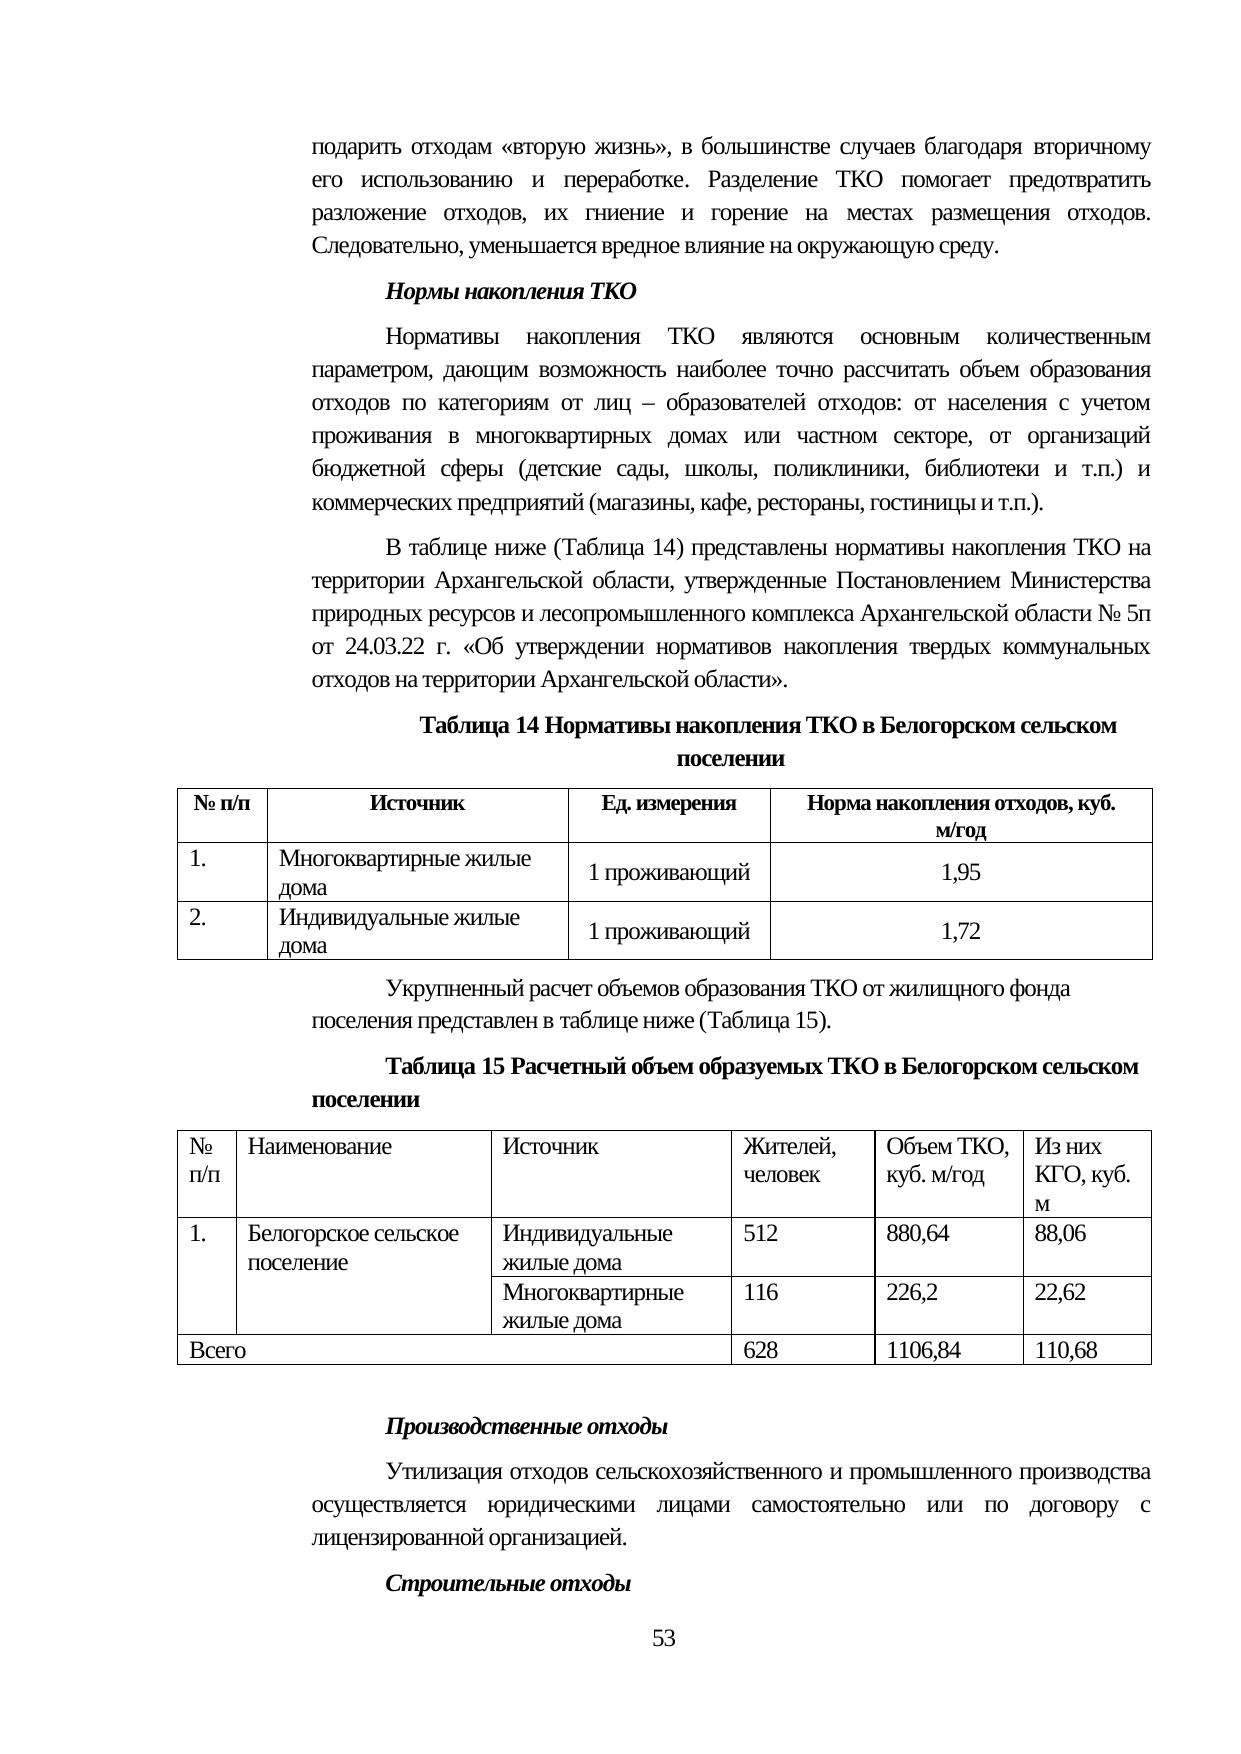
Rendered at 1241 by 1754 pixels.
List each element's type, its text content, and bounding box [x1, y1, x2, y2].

text Таблица 14 Нормативы накопления ТКО в Белогорском сельском поселении [311, 710, 1152, 771]
table_cell 512 [732, 1218, 874, 1276]
table_header № п/п [178, 1131, 236, 1217]
table_header Источник [492, 1131, 731, 1217]
text Производственные отходы [311, 1411, 1152, 1440]
text Нормы накопления ТКО [311, 276, 1152, 305]
table_cell 22,62 [1024, 1277, 1151, 1334]
table_cell 110,68 [1024, 1335, 1151, 1364]
text Утилизация отходов сельскохозяйственного и промышленного производства осуществляется юридическими лицами самостоятельно или по договору с лицензированной организацией. [311, 1456, 1152, 1551]
text В таблице ниже (Таблица 14) представлены нормативы накопления ТКО на территории Архангельской области, утвержденные Постановлением Министерства природных ресурсов и лесопромышленного комплекса Архангельской области № 5п от 24.03.22 г. «Об утверждении нормативов накопления твердых коммунальных отходов на территории Архангельской области». [311, 532, 1152, 693]
table_cell 1 проживающий [569, 902, 770, 959]
text Строительные отходы [311, 1568, 1152, 1597]
table_cell Белогорское сельское поселение [237, 1218, 491, 1334]
text Таблица 15 Расчетный объем образуемых ТКО в Белогорском сельском поселении [311, 1051, 1152, 1113]
table_cell 1. [178, 1218, 236, 1334]
table_cell 116 [732, 1277, 874, 1334]
table_cell 1 проживающий [569, 843, 770, 901]
table_cell 2. [178, 902, 267, 959]
table_cell Индивидуальные жилые дома [492, 1218, 731, 1276]
table_cell Многоквартирные жилые дома [268, 843, 568, 901]
table_cell 226,2 [876, 1277, 1023, 1334]
table_cell 88,06 [1024, 1218, 1151, 1276]
table_cell 1,95 [771, 843, 1152, 901]
table_header Наименование [237, 1131, 491, 1217]
table_cell 880,64 [876, 1218, 1023, 1276]
table_header Источник [268, 789, 568, 842]
table_cell 628 [732, 1335, 874, 1364]
table_header Объем ТКО, куб. м/год [876, 1131, 1023, 1217]
table_cell Индивидуальные жилые дома [268, 902, 568, 959]
table_header № п/п [178, 789, 267, 842]
table_cell 1. [178, 843, 267, 901]
text Нормативы накопления ТКО являются основным количественным параметром, дающим возможность наиболее точно рассчитать объем образования отходов по категориям от лиц – образователей отходов: от населения с учетом проживания в многоквартирных домах или частном секторе, от организаций бюджетной сферы (детские сады, школы, поликлиники, библиотеки и т.п.) и коммерческих предприятий (магазины, кафе, рестораны, гостиницы и т.п.). [311, 321, 1152, 515]
table_cell Многоквартирные жилые дома [492, 1277, 731, 1334]
table_cell 1,72 [771, 902, 1152, 959]
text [311, 131, 1152, 259]
text Укрупненный расчет объемов образования ТКО от жилищного фонда поселения представлен в таблице ниже (Таблица 15). [311, 973, 1152, 1034]
table_cell 1106,84 [876, 1335, 1023, 1364]
table_header Из них КГО, куб. м [1024, 1131, 1151, 1217]
table_header Жителей, человек [732, 1131, 874, 1217]
table_header Норма накопления отходов, куб. м/год [771, 789, 1152, 842]
table_header Ед. измерения [569, 789, 770, 842]
table_cell Всего [178, 1335, 731, 1364]
